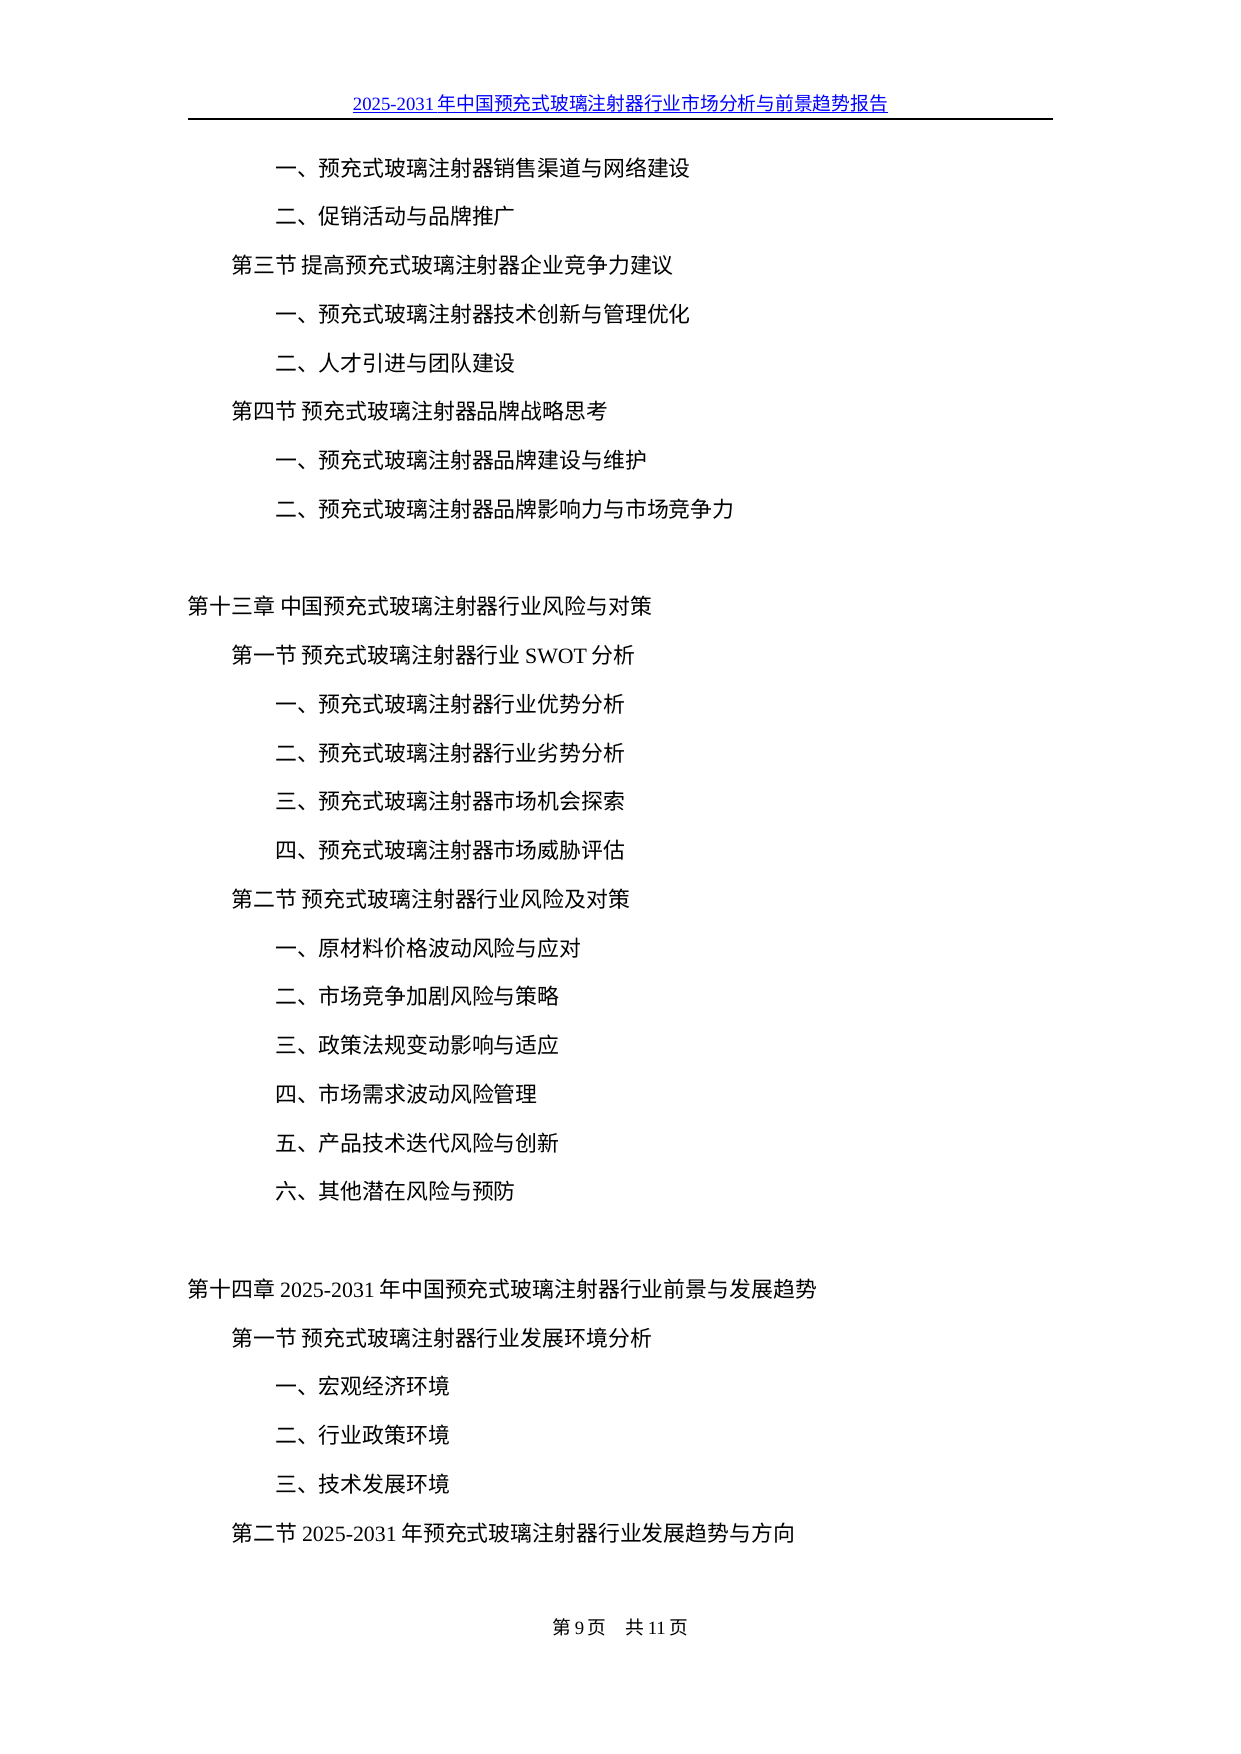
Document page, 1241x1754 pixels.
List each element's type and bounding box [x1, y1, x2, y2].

text [187, 150, 1053, 1548]
